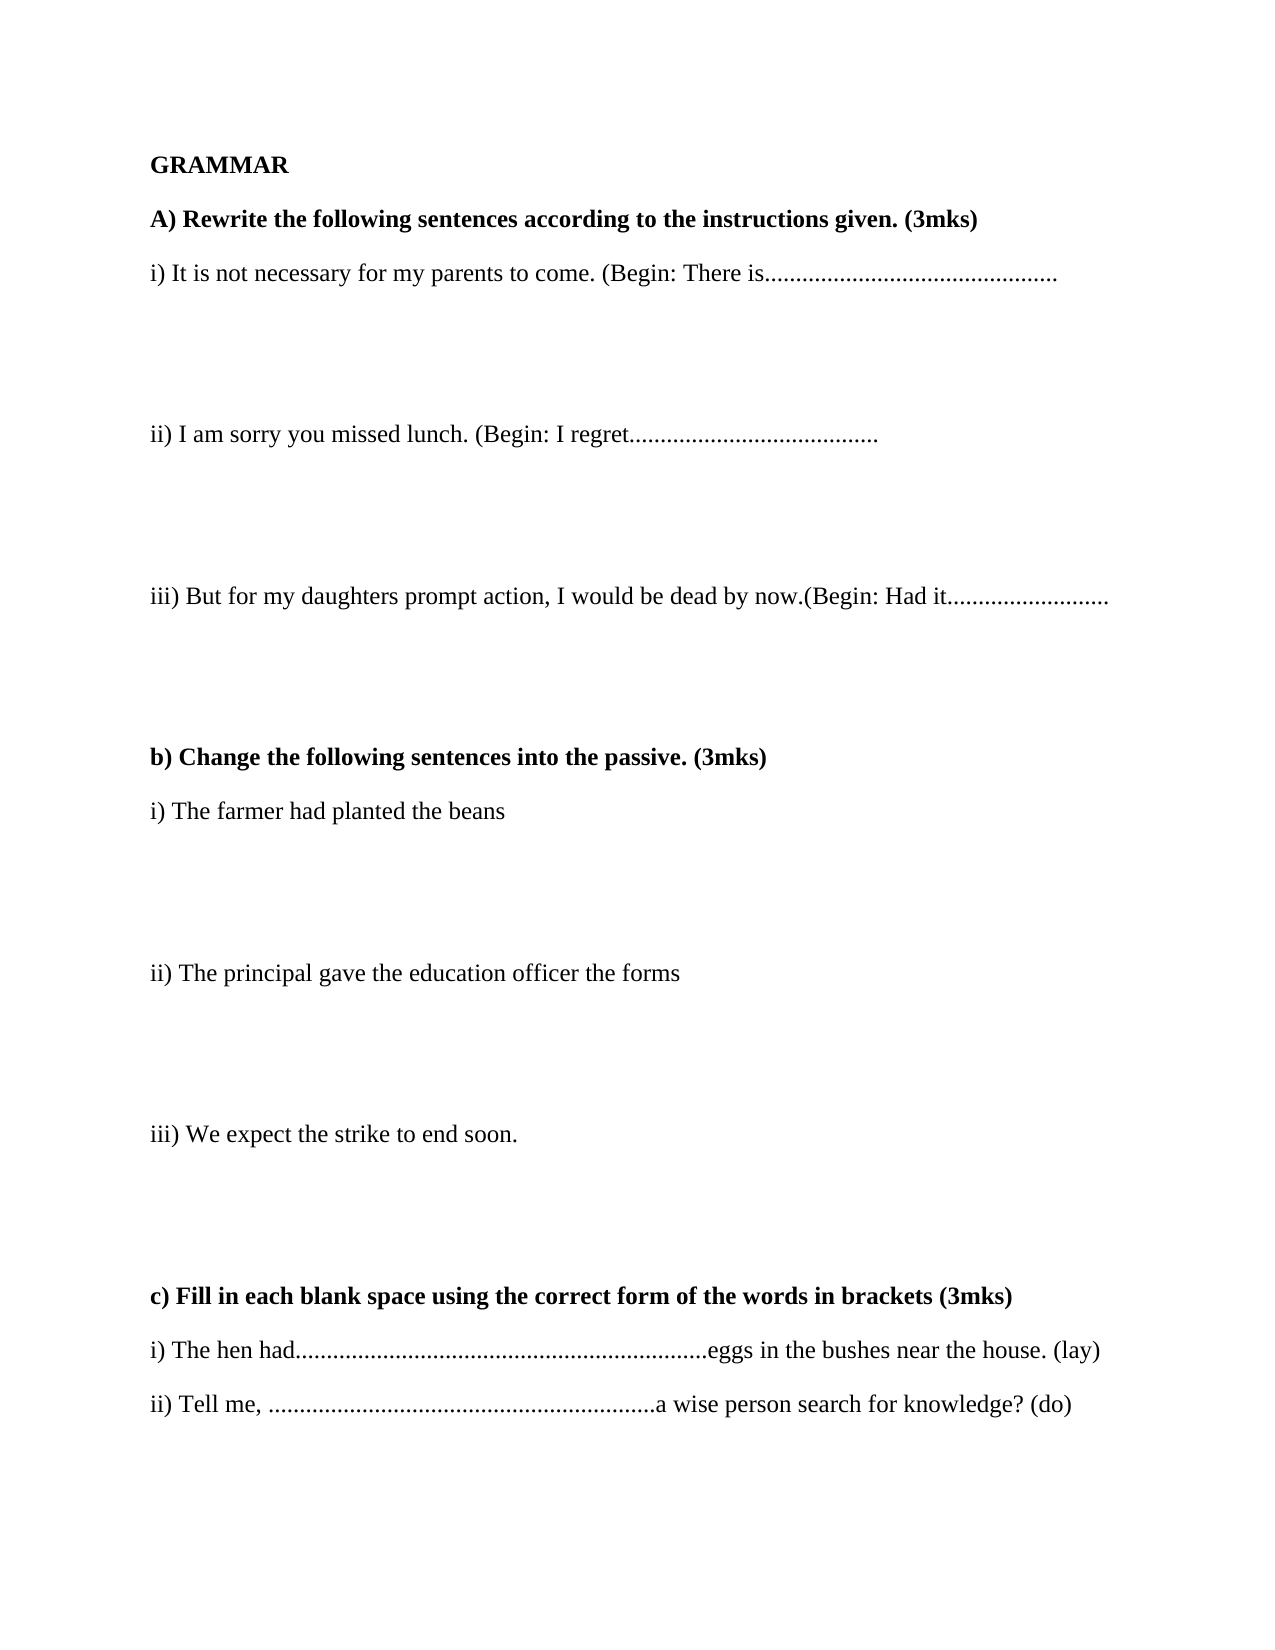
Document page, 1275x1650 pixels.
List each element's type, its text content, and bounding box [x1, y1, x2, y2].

text ii) Tell me, ..............................................................a wise person search for knowledge? (do) [150, 1389, 1125, 1417]
text i) The farmer had planted the beans [150, 796, 1125, 825]
text GRAMMAR [150, 150, 1125, 179]
text iii) But for my daughters prompt action, I would be dead by now.(Begin: Had it.......................... [150, 581, 1125, 609]
text c) Fill in each blank space using the correct form of the words in brackets (3mks) [150, 1281, 1125, 1310]
text A) Rewrite the following sentences according to the instructions given. (3mks) [150, 204, 1125, 233]
text ii) The principal gave the education officer the forms [150, 958, 1125, 987]
text i) The hen had..................................................................eggs in the bushes near the house. (lay) [150, 1335, 1125, 1363]
text b) Change the following sentences into the passive. (3mks) [150, 742, 1125, 771]
text i) It is not necessary for my parents to come. (Begin: There is............................................... [150, 258, 1125, 286]
text iii) We expect the strike to end soon. [150, 1119, 1125, 1148]
text ii) I am sorry you missed lunch. (Begin: I regret........................................ [150, 419, 1125, 448]
